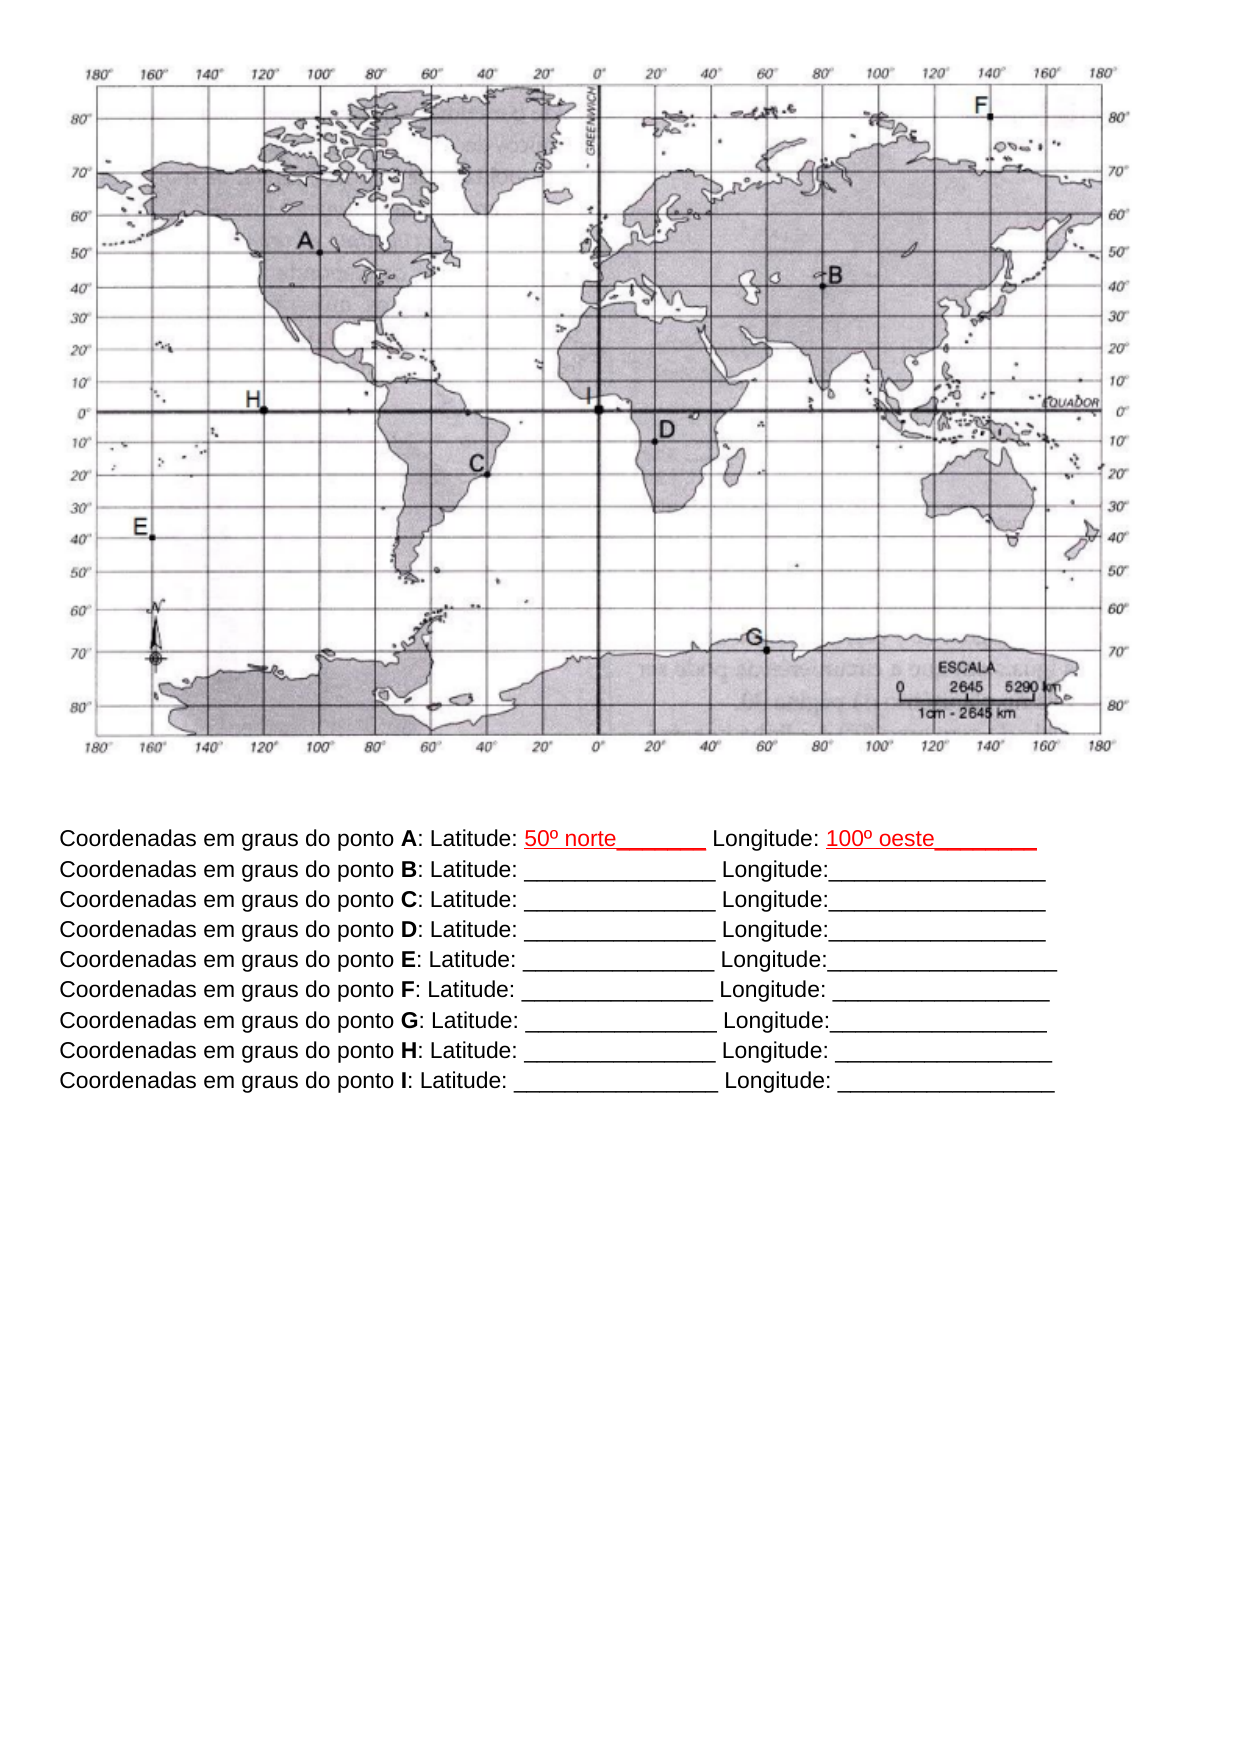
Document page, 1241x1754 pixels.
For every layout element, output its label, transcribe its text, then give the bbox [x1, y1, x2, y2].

text Coordenadas em graus do ponto B: Latitude: _______________ Longitude:_________________ [59, 856, 1167, 882]
text Coordenadas em graus do ponto H: Latitude: _______________ Longitude: _________________ [59, 1037, 1167, 1063]
text Coordenadas em graus do ponto A: Latitude: 50º norte_______ Longitude: 100º oeste________ [59, 825, 1167, 852]
text Coordenadas em graus do ponto I: Latitude: ________________ Longitude: _________________ [59, 1067, 1167, 1093]
text Coordenadas em graus do ponto C: Latitude: _______________ Longitude:_________________ [59, 886, 1167, 912]
text Coordenadas em graus do ponto E: Latitude: _______________ Longitude:__________________ [59, 946, 1167, 972]
text Coordenadas em graus do ponto F: Latitude: _______________ Longitude: _________________ [59, 976, 1167, 1003]
text Coordenadas em graus do ponto G: Latitude: _______________ Longitude:_________________ [59, 1007, 1167, 1033]
picture [59, 59, 1142, 761]
text Coordenadas em graus do ponto D: Latitude: _______________ Longitude:_________________ [59, 916, 1167, 942]
